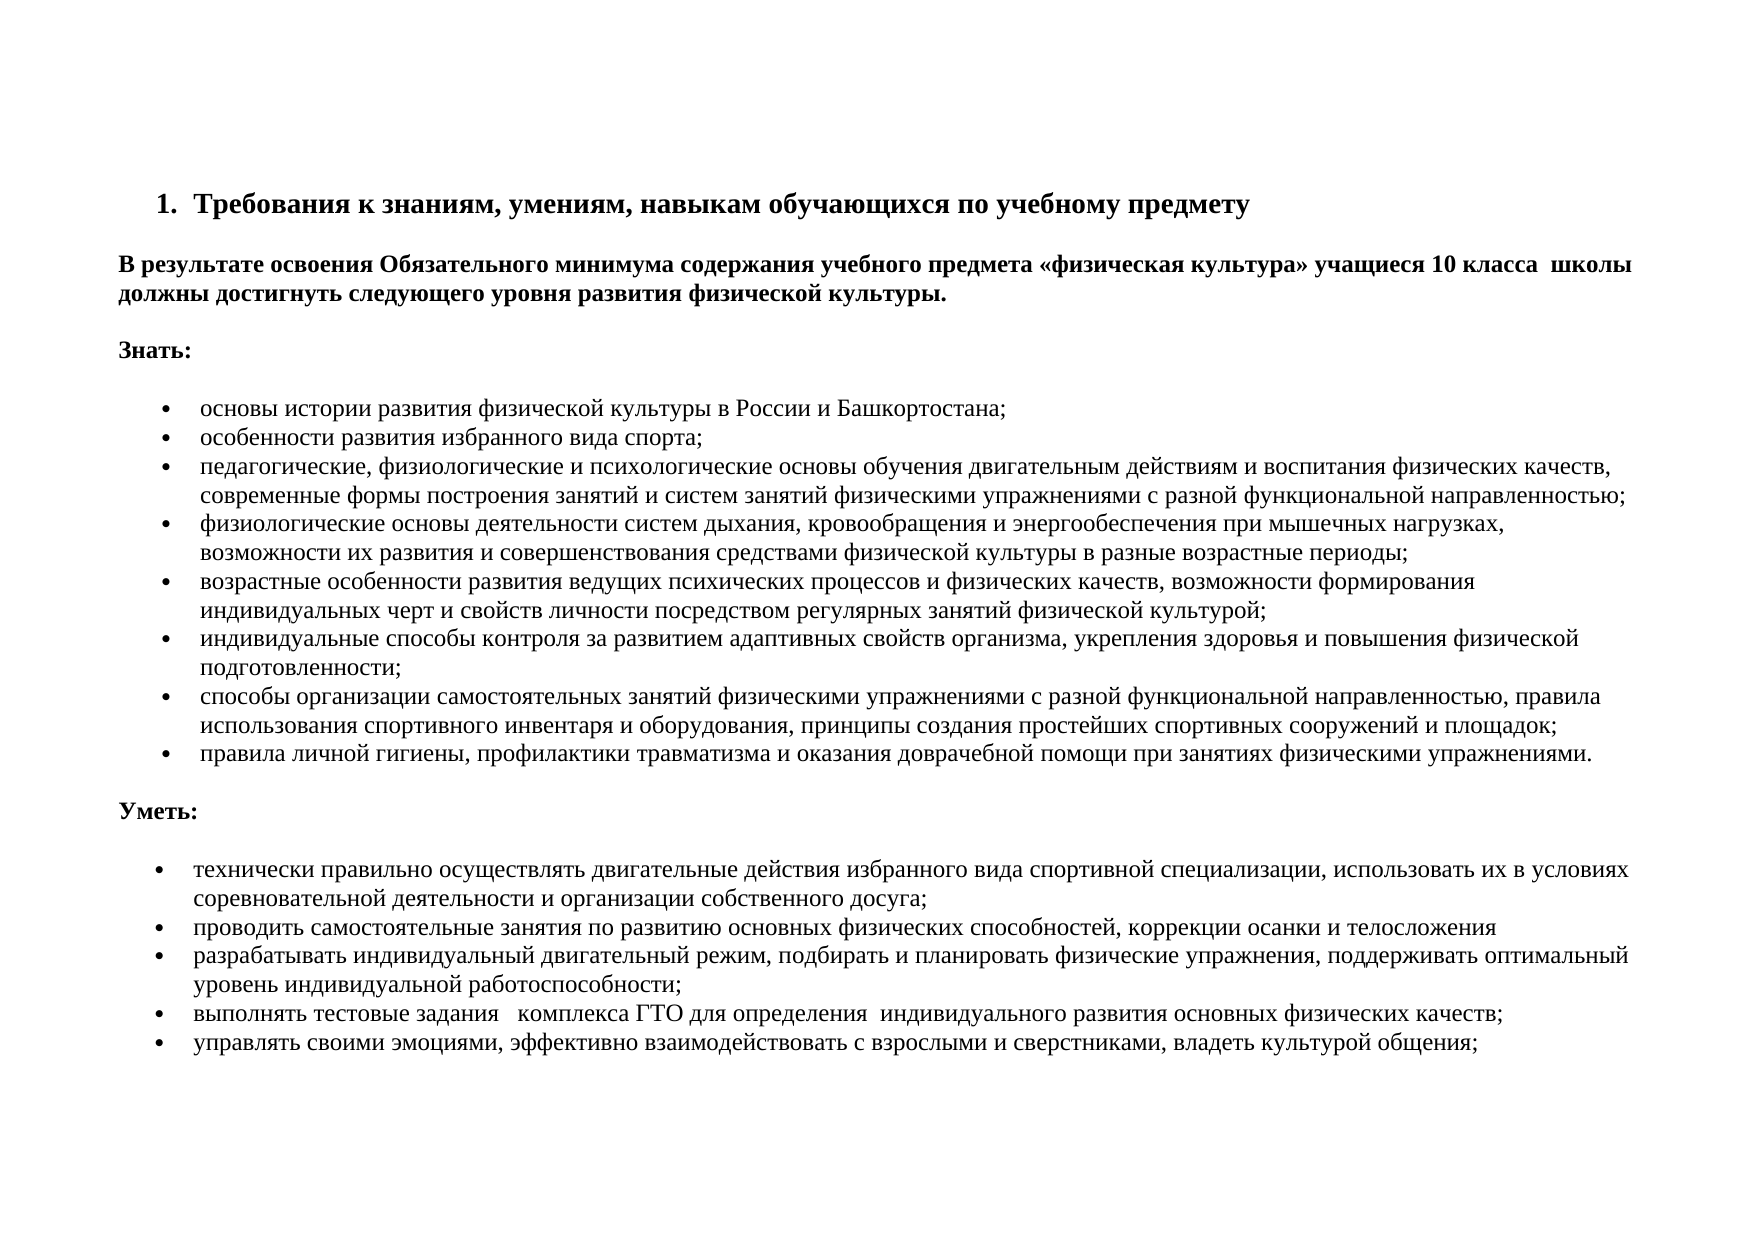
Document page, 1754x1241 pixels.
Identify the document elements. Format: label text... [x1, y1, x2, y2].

list физиологические основы деятельности систем дыхания, кровообращения и энергообеспечения при мышечных нагрузках, возможности их развития и совершенствования средствами физической культуры в разные возрастные периоды; [162, 596, 1636, 653]
list индивидуальные способы контроля за развитием адаптивных свойств организма, укрепления здоровья и повышения физической подготовленности; [162, 769, 1636, 827]
text В результате освоения Обязательного минимума содержания учебного предмета «физическая культура» учащиеся 10 класса школы должны достигнуть следующего уровня развития физической культуры. [118, 249, 1636, 306]
list Требования к знаниям, умениям, навыкам обучающихся по учебному предмету [156, 184, 1636, 220]
list основы истории развития физической культуры в России и Башкортостана; [162, 393, 1636, 422]
text Уметь: [118, 1001, 1636, 1029]
list способы организации самостоятельных занятий физическими упражнениями с разной функциональной направленностью, правила использования спортивного инвентаря и оборудования, принципы создания простейших спортивных сооружений и площадок; [162, 856, 1636, 913]
list педагогические, физиологические и психологические основы обучения двигательным действиям и воспитания физических качеств, современные формы построения занятий и систем занятий физическими упражнениями с разной функциональной направленностью; [162, 509, 1636, 567]
text Знать: [118, 336, 1636, 364]
list особенности развития избранного вида спорта; [162, 451, 1636, 480]
list возрастные особенности развития ведущих психических процессов и физических качеств, возможности формирования индивидуальных черт и свойств личности посредством регулярных занятий физической культурой; [162, 683, 1636, 740]
list правила личной гигиены, профилактики травматизма и оказания доврачебной помощи при занятиях физическими упражнениями. [162, 943, 1636, 971]
